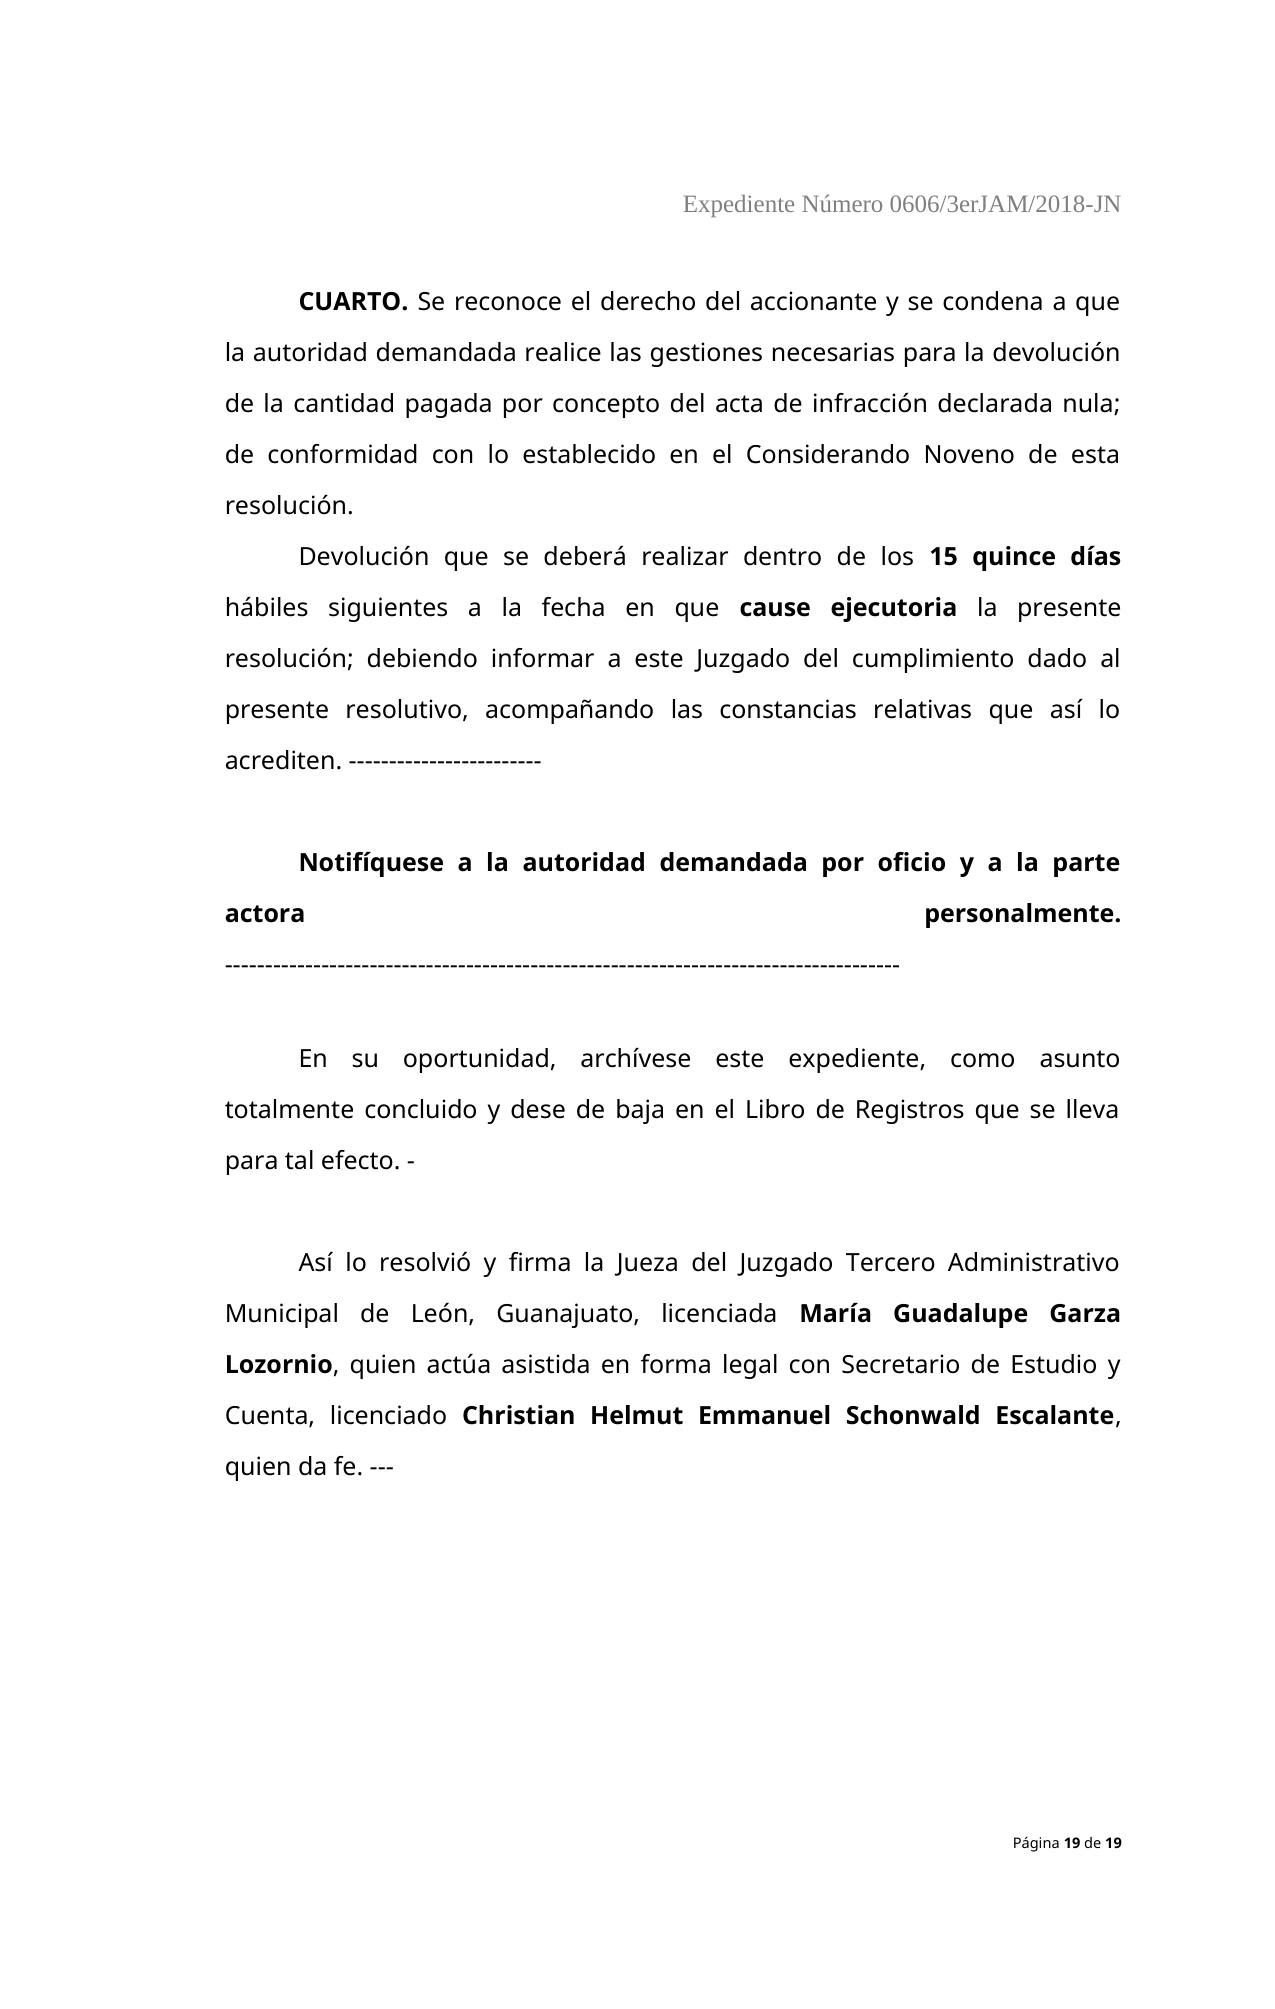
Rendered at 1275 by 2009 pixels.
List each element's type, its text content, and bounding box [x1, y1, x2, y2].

text En su oportunidad, archívese este expediente, como asunto totalmente concluido y dese de baja en el Libro de Registros que se lleva para tal efecto. - [224, 1041, 1121, 1177]
text Así lo resolvió y firma la Jueza del Juzgado Tercero Administrativo Municipal de León, Guanajuato, licenciada María Guadalupe Garza Lozornio, quien actúa asistida en forma legal con Secretario de Estudio y Cuenta, licenciado Christian Helmut Emmanuel Schonwald Escalante, quien da fe. --- [224, 1245, 1121, 1483]
text Devolución que se deberá realizar dentro de los 15 quince días hábiles siguientes a la fecha en que cause ejecutoria la presente resolución; debiendo informar a este Juzgado del cumplimiento dado al presente resolutivo, acompañando las constancias relativas que así lo acrediten. ------------------------ [224, 539, 1121, 777]
text Notifíquese a la autoridad demandada por oficio y a la parte actora personalmente. ------------------------------------------------------------------------------------ [224, 845, 1121, 981]
text CUARTO. Se reconoce el derecho del accionante y se condena a que la autoridad demandada realice las gestiones necesarias para la devolución de la cantidad pagada por concepto del acta de infracción declarada nula; de conformidad con lo establecido en el Considerando Noveno de esta resolución. [224, 283, 1121, 522]
